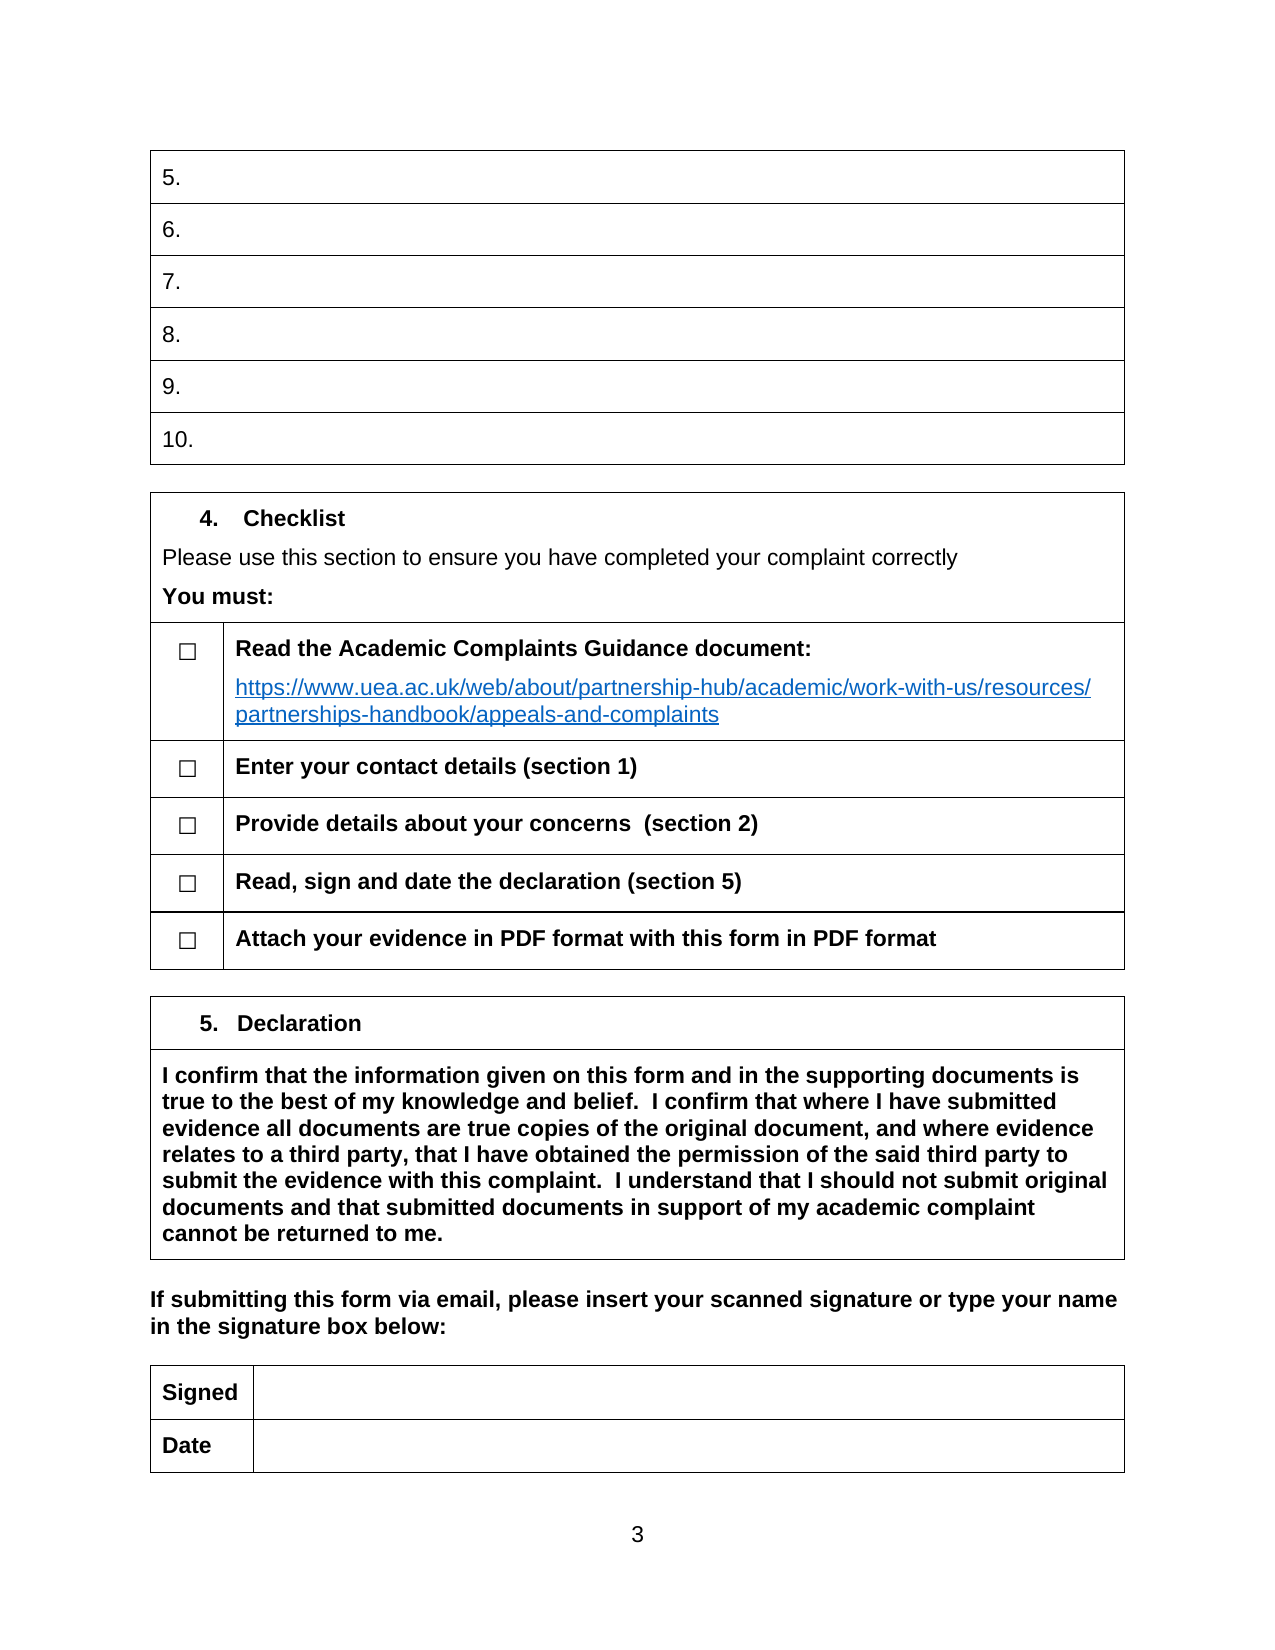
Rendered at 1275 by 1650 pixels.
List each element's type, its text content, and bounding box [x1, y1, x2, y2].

table_cell 7. [151, 256, 1124, 307]
table_cell Provide details about your concerns (section 2) [224, 798, 1124, 854]
table_cell Attach your evidence in PDF format with this form in PDF format [224, 913, 1124, 969]
table_cell Enter your contact details (section 1) [224, 741, 1124, 797]
table_cell 9. [151, 361, 1124, 412]
text If submitting this form via email, please insert your scanned signature or type your name in the signature box below: [150, 1286, 1125, 1339]
table_header Signed [151, 1366, 253, 1418]
table_header Declaration [151, 997, 1124, 1048]
table_cell I confirm that the information given on this form and in the supporting documents is true to the best of my knowledge and belief. I confirm that where I have submitted evidence all documents are true copies of the original document, and where evidence relates to a third party, that I have obtained the permission of the said third party to submit the evidence with this complaint. I understand that I should not submit original documents and that submitted documents in support of my academic complaint cannot be returned to me. [151, 1050, 1124, 1259]
table_cell 8. [151, 308, 1124, 359]
table_cell Read, sign and date the declaration (section 5) [224, 855, 1124, 911]
table_header [254, 1366, 1124, 1418]
table_cell [254, 1420, 1124, 1472]
table_cell Date [151, 1420, 253, 1472]
table_header Checklist Please use this section to ensure you have completed your complaint correctly You must: [151, 493, 1124, 622]
table_cell 6. [151, 204, 1124, 255]
table_cell Read the Academic Complaints Guidance document: https://www.uea.ac.uk/web/about/partnership-hub/academic/work-with-us/resources/partnerships-handbook/appeals-and-complaints [224, 623, 1124, 739]
table_cell 5. [151, 151, 1124, 202]
table_cell 10. [151, 413, 1124, 464]
